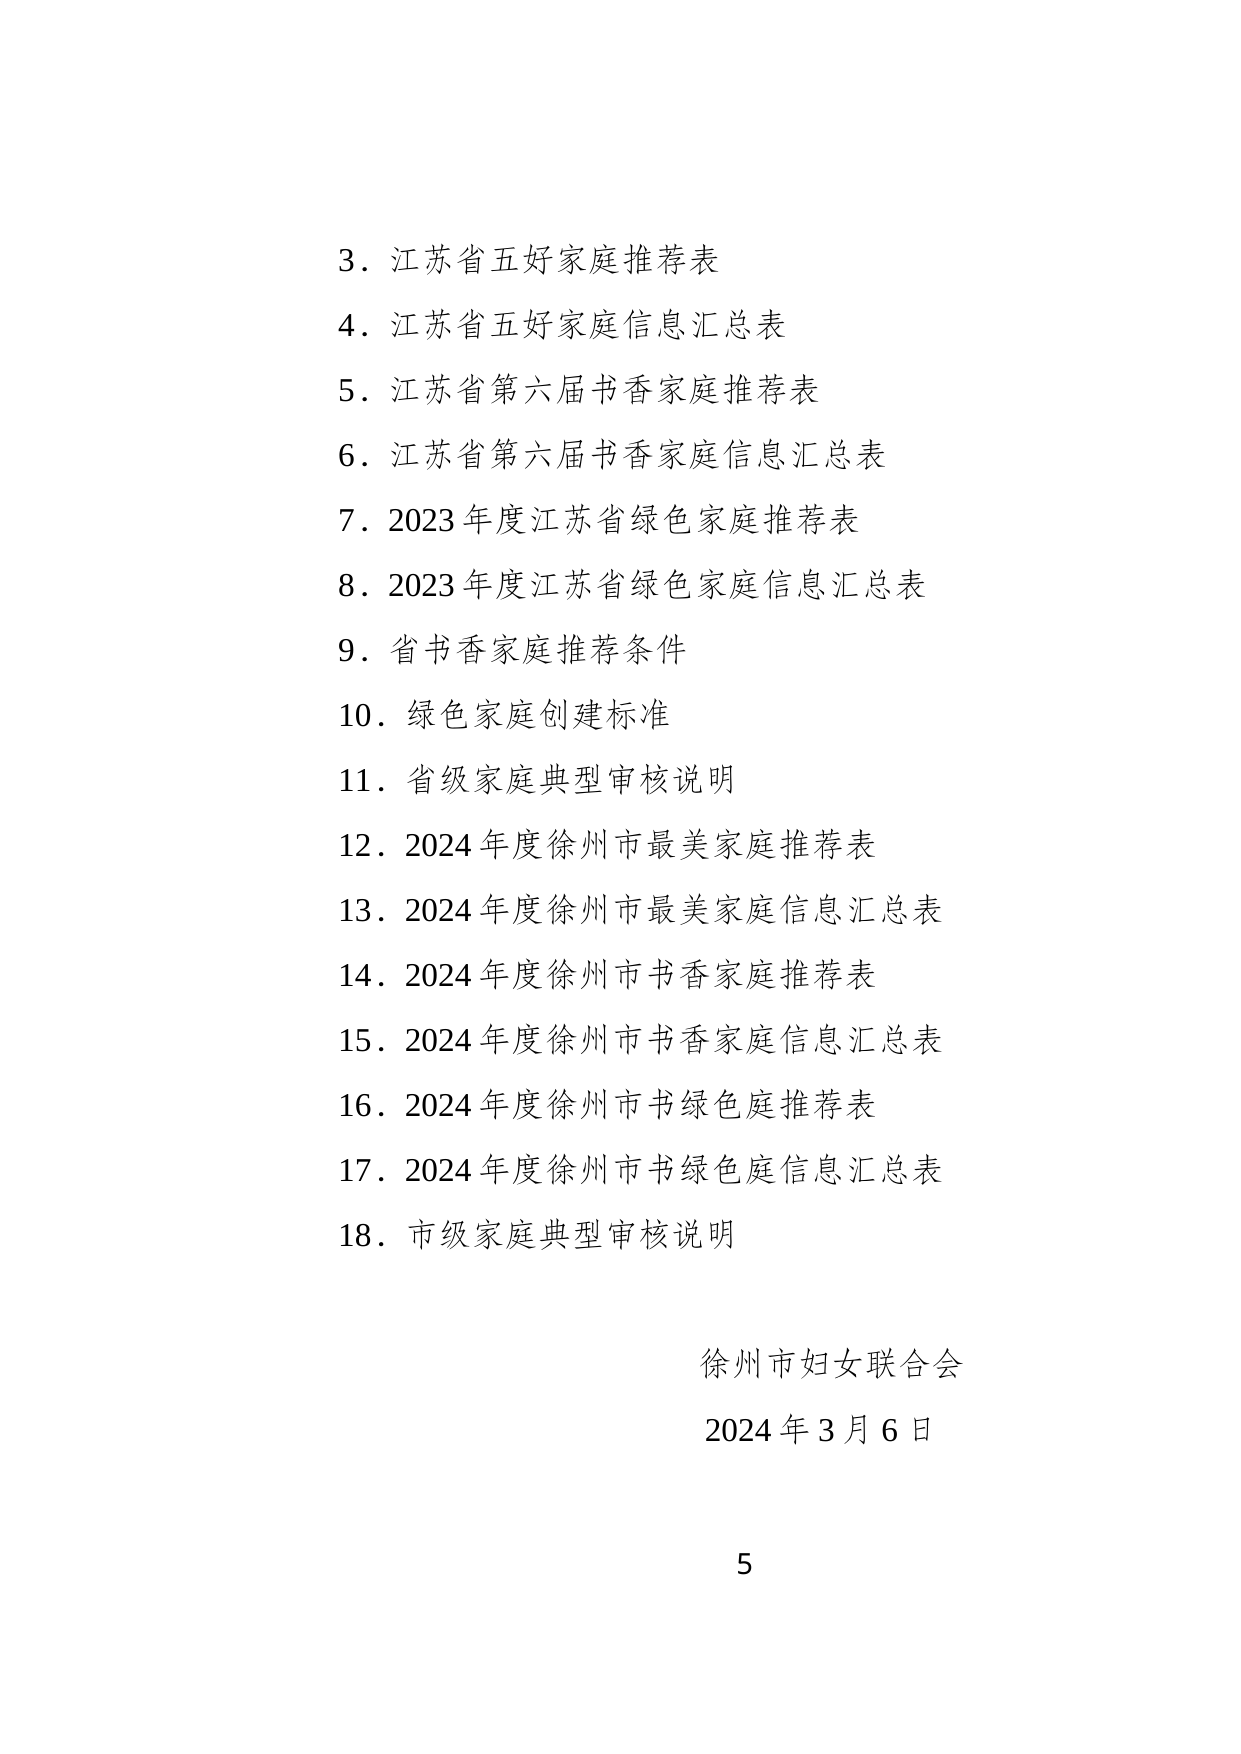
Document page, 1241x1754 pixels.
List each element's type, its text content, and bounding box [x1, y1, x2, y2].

text 7．2023年度江苏省绿色家庭推荐表 [171, 487, 1092, 552]
text 徐州市妇女联合会 [171, 1332, 1092, 1397]
text 10．绿色家庭创建标准 [171, 682, 1092, 747]
text 5．江苏省第六届书香家庭推荐表 [171, 357, 1092, 422]
text 2024年3月6日 [171, 1397, 1092, 1462]
text 6．江苏省第六届书香家庭信息汇总表 [171, 422, 1092, 487]
list 17．2024年度徐州市书绿色庭信息汇总表 [171, 1137, 1092, 1202]
text 16．2024年度徐州市书绿色庭推荐表 [171, 1072, 1092, 1137]
text 4．江苏省五好家庭信息汇总表 [171, 292, 1092, 357]
text 9．省书香家庭推荐条件 [171, 617, 1092, 682]
text 3．江苏省五好家庭推荐表 [171, 227, 1092, 292]
text 11．省级家庭典型审核说明 [171, 747, 1092, 812]
text 13．2024年度徐州市最美家庭信息汇总表 [171, 877, 1092, 942]
text 12．2024年度徐州市最美家庭推荐表 [171, 812, 1092, 877]
text 15．2024年度徐州市书香家庭信息汇总表 [171, 1007, 1092, 1072]
list 18．市级家庭典型审核说明 [171, 1202, 1092, 1267]
text 14．2024年度徐州市书香家庭推荐表 [171, 942, 1092, 1007]
text 8．2023年度江苏省绿色家庭信息汇总表 [171, 552, 1092, 617]
